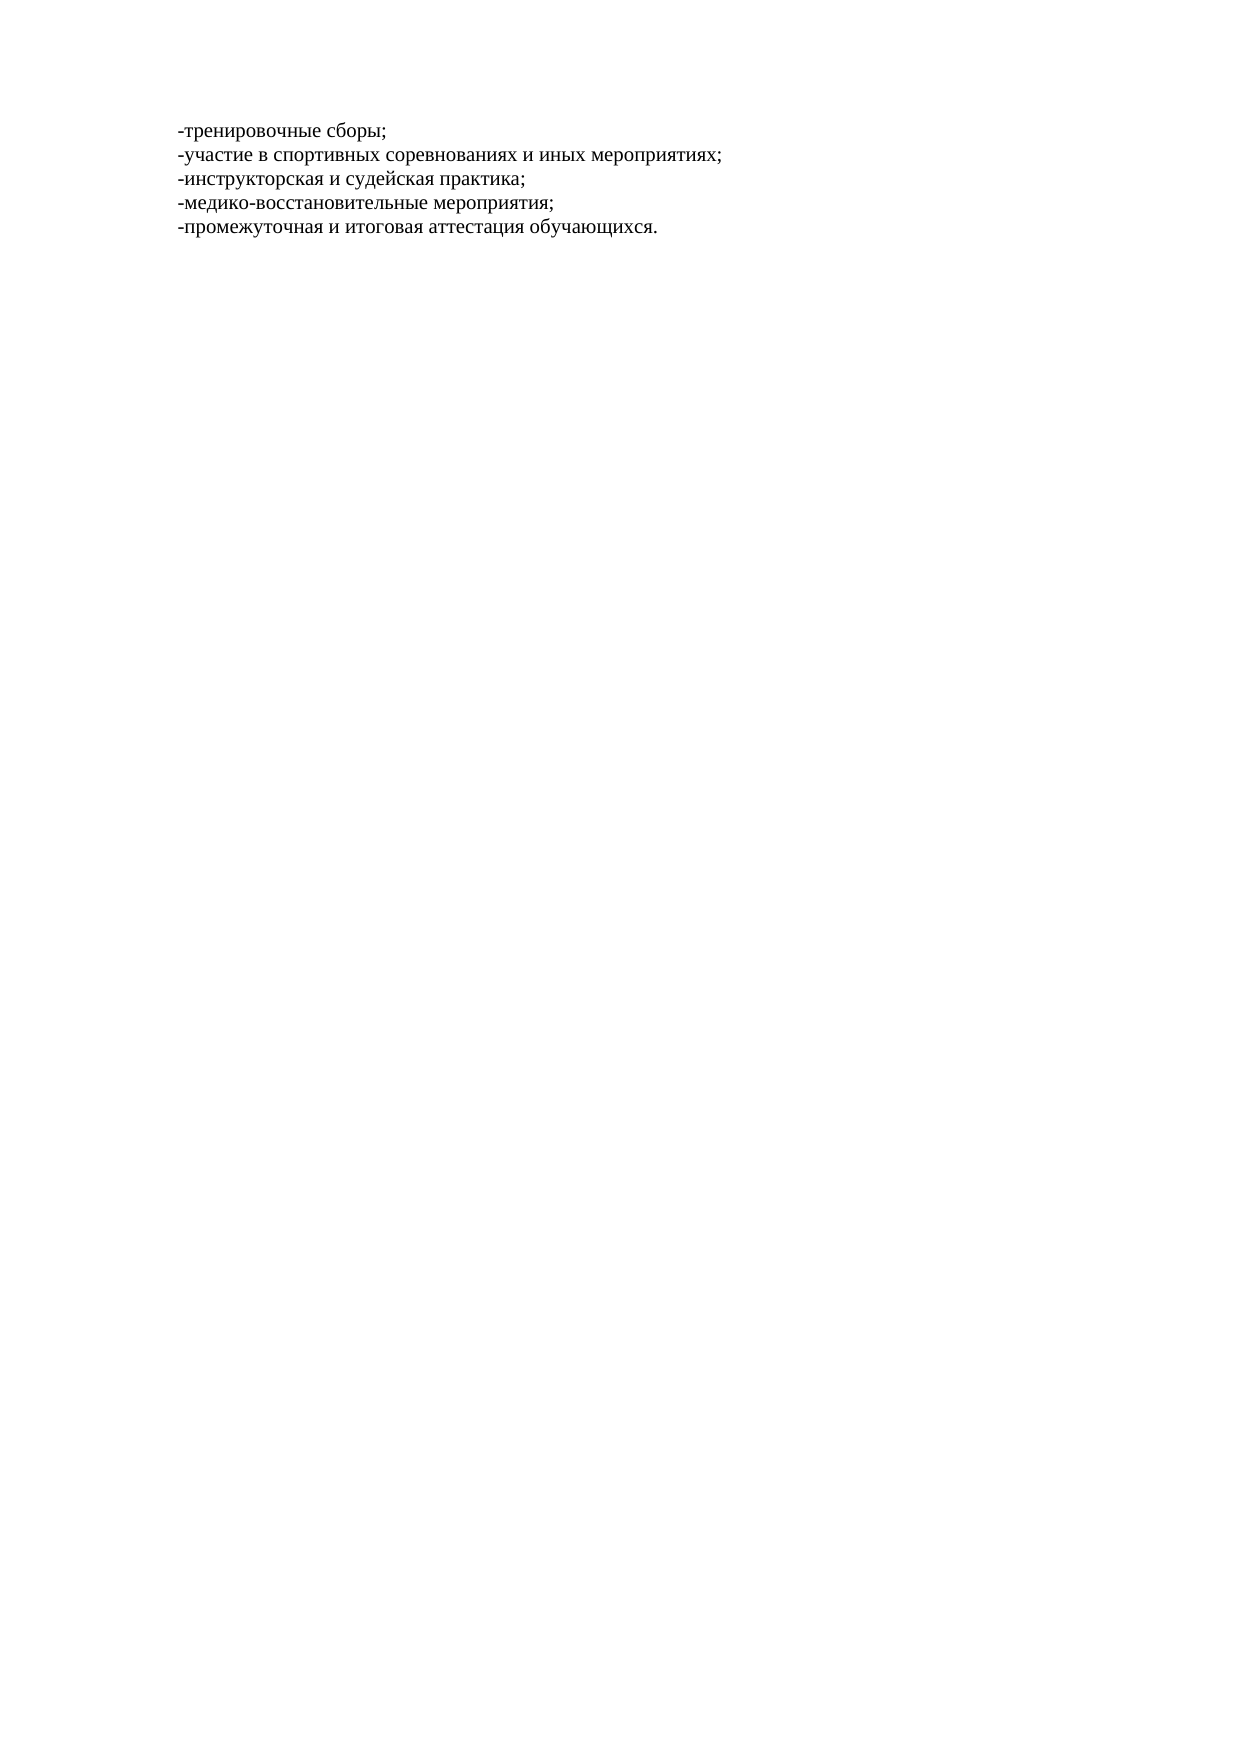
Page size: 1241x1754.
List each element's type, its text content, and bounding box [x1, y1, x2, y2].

text -инструкторская и судейская практика; [177, 166, 1152, 190]
text -участие в спортивных соревнованиях и иных мероприятиях; [177, 142, 1152, 166]
text -медико-восстановительные мероприятия; [177, 190, 1152, 214]
text -тренировочные сборы; [177, 118, 1152, 142]
text -промежуточная и итоговая аттестация обучающихся. [177, 214, 1152, 238]
